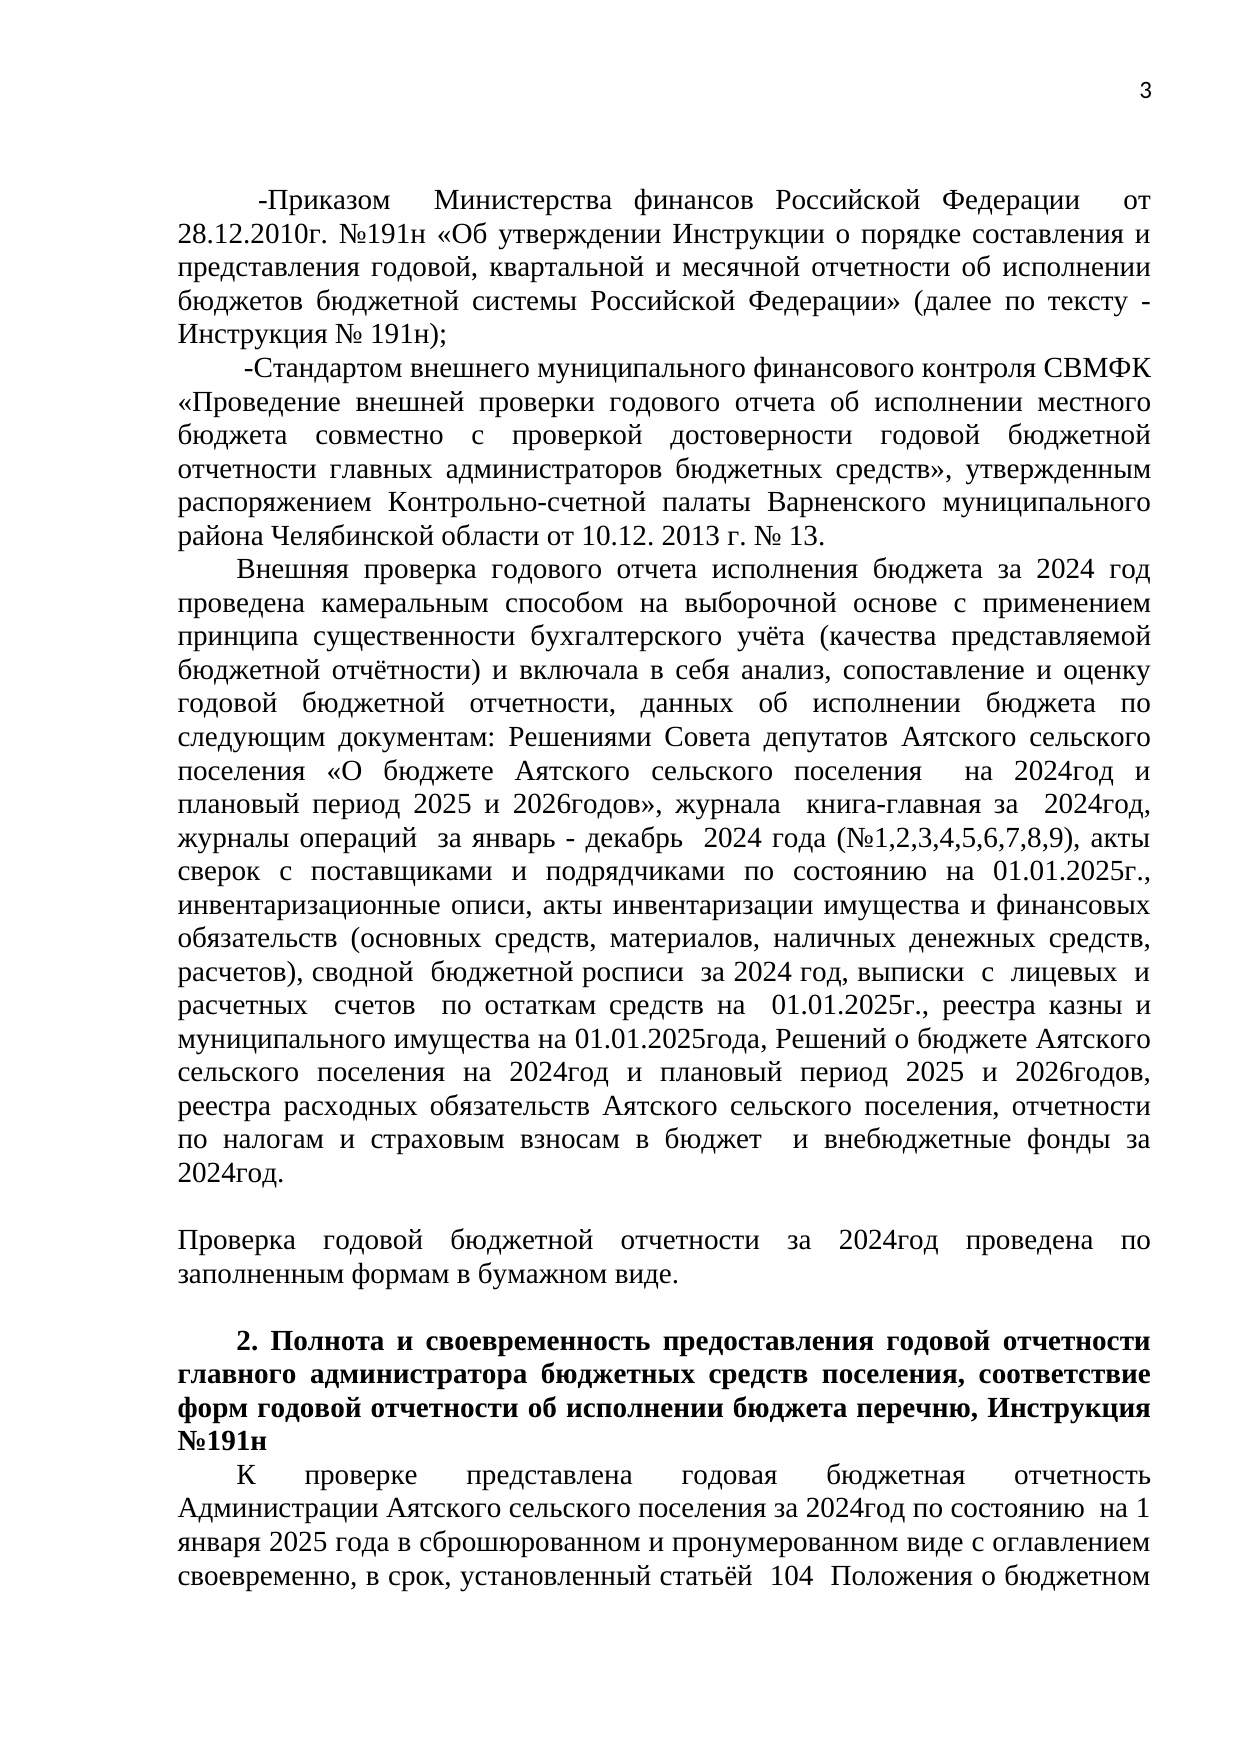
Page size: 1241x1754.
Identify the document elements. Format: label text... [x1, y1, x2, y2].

text -Стандартом внешнего муниципального финансового контроля СВМФК «Проведение внешней проверки годового отчета об исполнении местного бюджета совместно с проверкой достоверности годовой бюджетной отчетности главных администраторов бюджетных средств», утвержденным распоряжением Контрольно-счетной палаты Варненского муниципального района Челябинской области от 10.12. 2013 г. № 13. [177, 350, 1152, 551]
text Внешняя проверка годового отчета исполнения бюджета за 2024 год проведена камеральным способом на выборочной основе с применением принципа существенности бухгалтерского учёта (качества представляемой бюджетной отчётности) и включала в себя анализ, сопоставление и оценку годовой бюджетной отчетности, данных об исполнении бюджета по следующим документам: Решениями Совета депутатов Аятского сельского поселения «О бюджете Аятского сельского поселения на 2024год и плановый период 2025 и 2026годов», журнала книга-главная за 2024год, журналы операций за январь - декабрь 2024 года (№1,2,3,4,5,6,7,8,9), акты сверок с поставщиками и подрядчиками по состоянию на 01.01.2025г., инвентаризационные описи, акты инвентаризации имущества и финансовых обязательств (основных средств, материалов, наличных денежных средств, расчетов), сводной бюджетной росписи за 2024 год, выписки с лицевых и расчетных счетов по остаткам средств на 01.01.2025г., реестра казны и муниципального имущества на 01.01.2025года, Решений о бюджете Аятского сельского поселения на 2024год и плановый период 2025 и 2026годов, реестра расходных обязательств Аятского сельского поселения, отчетности по налогам и страховым взносам в бюджет и внебюджетные фонды за 2024год. [177, 551, 1152, 1189]
text -Приказом Министерства финансов Российской Федерации от 28.12.2010г. №191н «Об утверждении Инструкции о порядке составления и представления годовой, квартальной и месячной отчетности об исполнении бюджетов бюджетной системы Российской Федерации» (далее по тексту - Инструкция № 191н); [177, 182, 1152, 350]
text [177, 1457, 1152, 1591]
text 2. Полнота и своевременность предоставления годовой отчетности главного администратора бюджетных средств поселения, соответствие форм годовой отчетности об исполнении бюджета перечню, Инструкция №191н [177, 1323, 1152, 1457]
text Проверка годовой бюджетной отчетности за 2024год проведена по заполненным формам в бумажном виде. [177, 1222, 1152, 1289]
